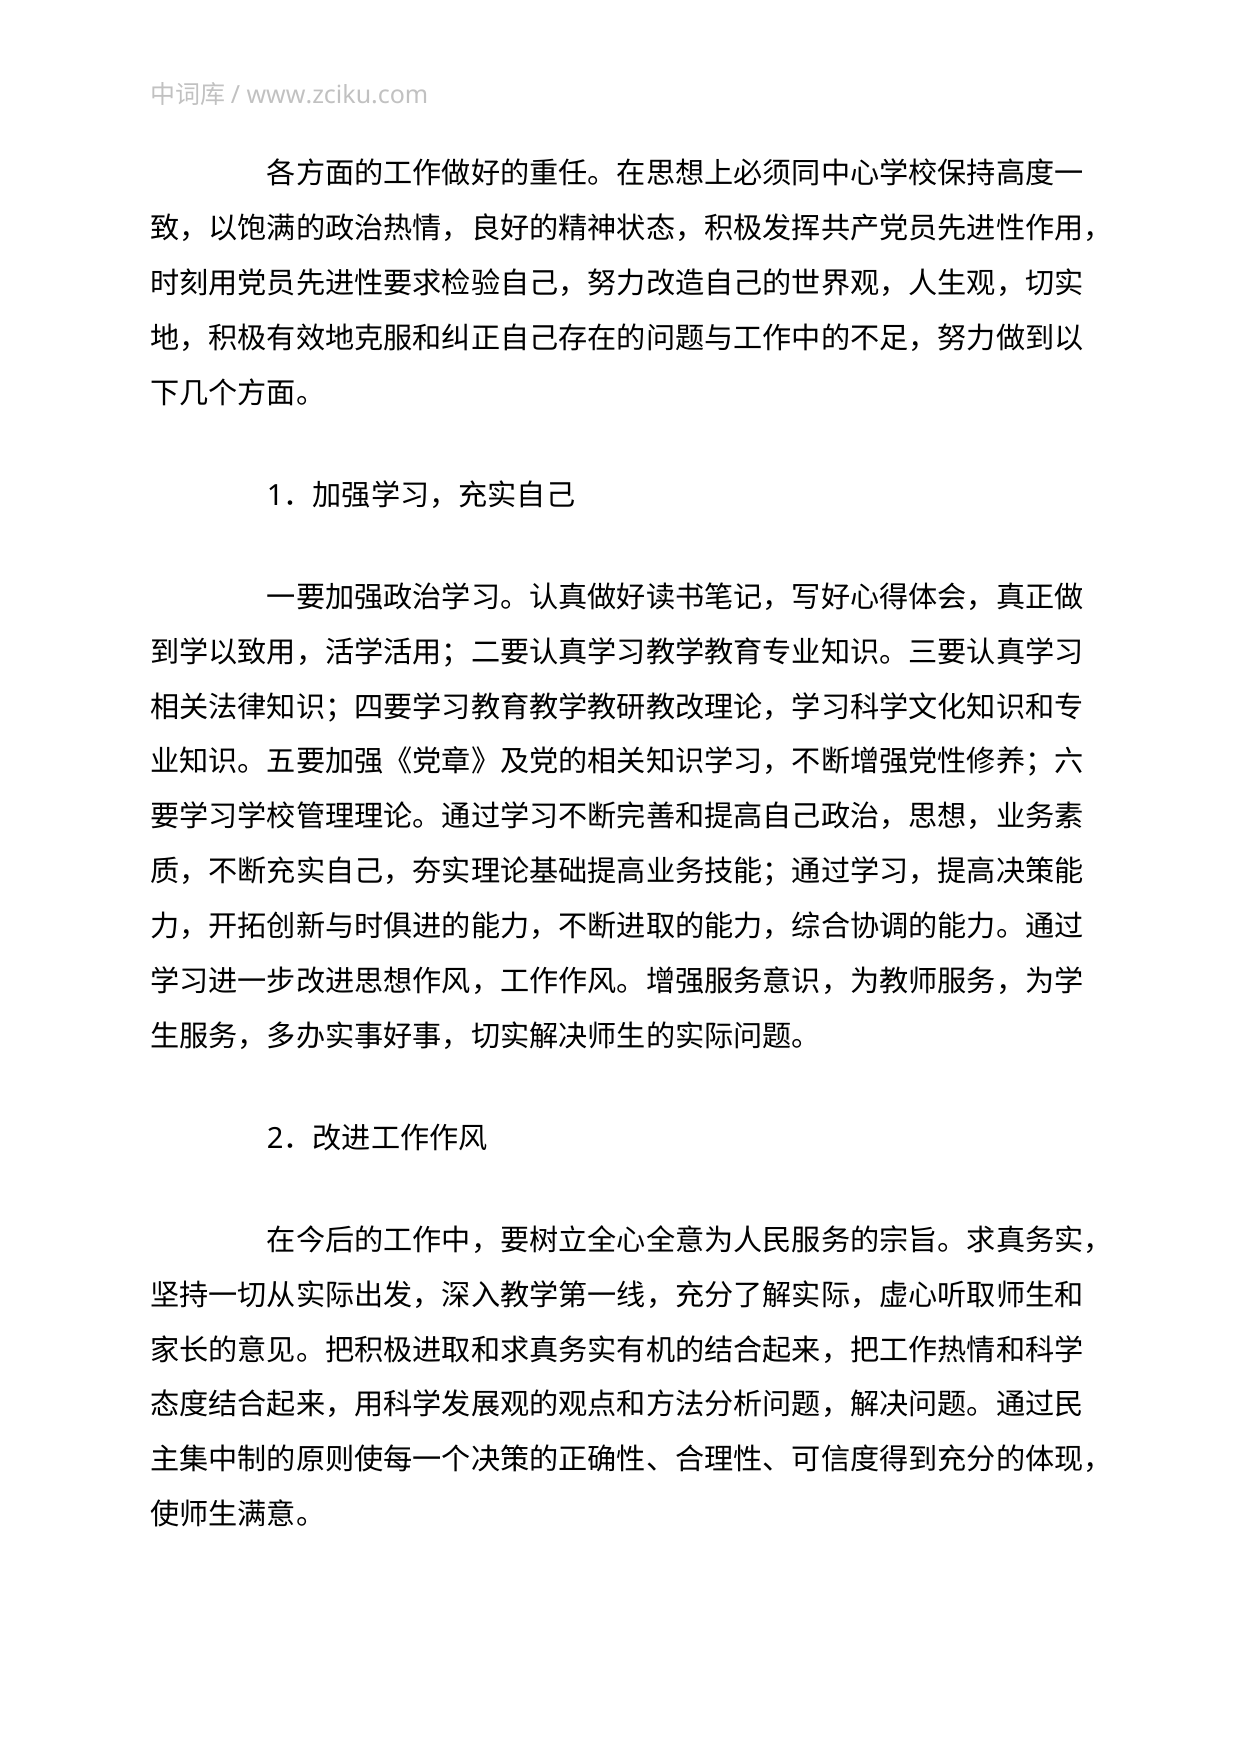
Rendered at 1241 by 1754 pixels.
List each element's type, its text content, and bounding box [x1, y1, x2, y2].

text 在今后的工作中，要树立全心全意为人民服务的宗旨。求真务实，坚持一切从实际出发，深入教学第一线，充分了解实际，虚心听取师生和家长的意见。把积极进取和求真务实有机的结合起来，把工作热情和科学态度结合起来，用科学发展观的观点和方法分析问题，解决问题。通过民主集中制的原则使每一个决策的正确性、合理性、可信度得到充分的体现，使师生满意。 [150, 1216, 1090, 1533]
text 1．加强学习，充实自己 [150, 471, 1090, 514]
text 各方面的工作做好的重任。在思想上必须同中心学校保持高度一致，以饱满的政治热情，良好的精神状态，积极发挥共产党员先进性作用，时刻用党员先进性要求检验自己，努力改造自己的世界观，人生观，切实地，积极有效地克服和纠正自己存在的问题与工作中的不足，努力做到以下几个方面。 [150, 150, 1090, 412]
text 一要加强政治学习。认真做好读书笔记，写好心得体会，真正做到学以致用，活学活用；二要认真学习教学教育专业知识。三要认真学习相关法律知识；四要学习教育教学教研教改理论，学习科学文化知识和专业知识。五要加强《党章》及党的相关知识学习，不断增强党性修养；六要学习学校管理理论。通过学习不断完善和提高自己政治，思想，业务素质，不断充实自己，夯实理论基础提高业务技能；通过学习，提高决策能力，开拓创新与时俱进的能力，不断进取的能力，综合协调的能力。通过学习进一步改进思想作风，工作作风。增强服务意识，为教师服务，为学生服务，多办实事好事，切实解决师生的实际问题。 [150, 573, 1090, 1055]
text 2．改进工作作风 [150, 1114, 1090, 1157]
